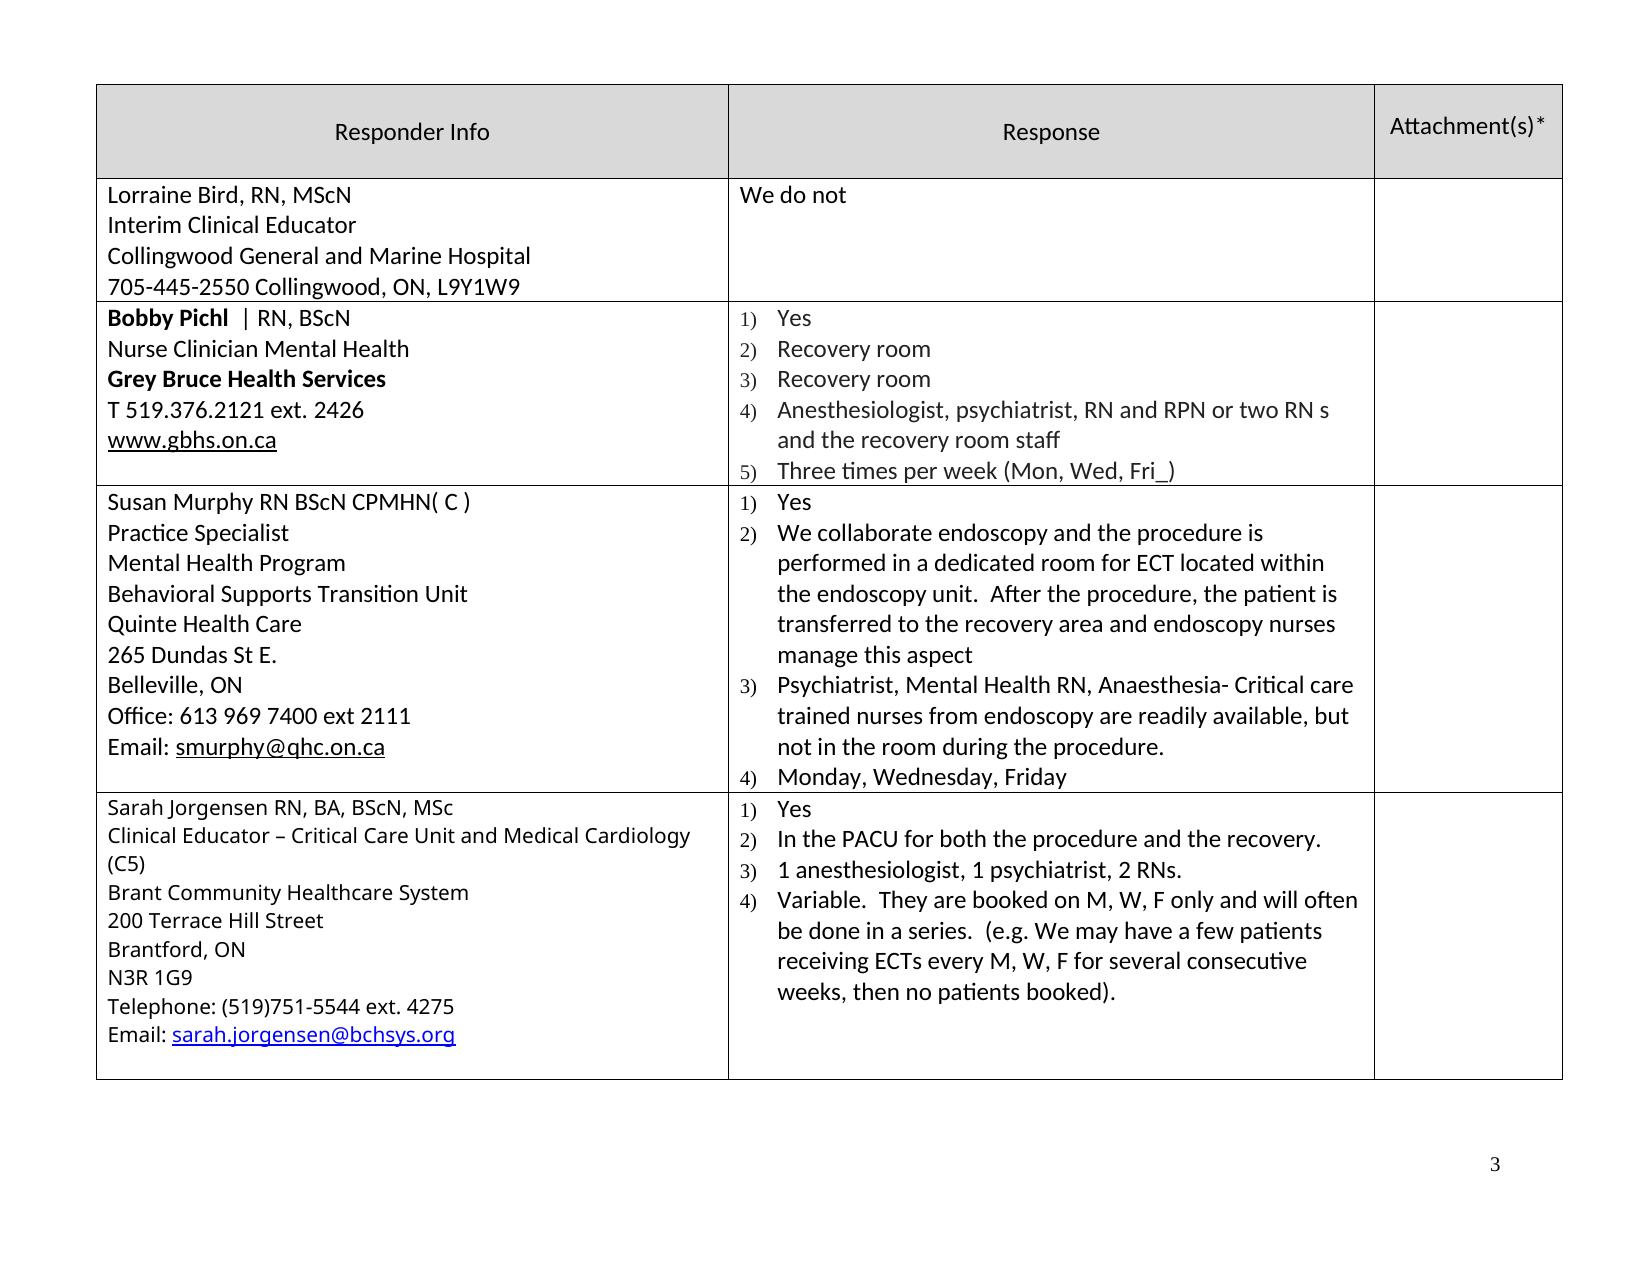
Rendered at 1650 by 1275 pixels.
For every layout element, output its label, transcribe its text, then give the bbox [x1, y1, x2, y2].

table_header Response [729, 85, 1374, 178]
table_cell [1375, 486, 1562, 792]
table_cell We do not [729, 179, 1374, 301]
table_header Attachment(s)* [1375, 85, 1562, 178]
table_cell Lorraine Bird, RN, MScN Interim Clinical Educator Collingwood General and Marine Hospital 705-445-2550 Collingwood, ON, L9Y1W9 [97, 179, 728, 301]
table_cell Bobby Pichl | RN, BScN Nurse Clinician Mental Health Grey Bruce Health Services T 519.376.2121 ext. 2426 www.gbhs.on.ca [97, 302, 728, 485]
table_cell [1375, 302, 1562, 485]
table_cell Sarah Jorgensen RN, BA, BScN, MSc Clinical Educator – Critical Care Unit and Medical Cardiology (C5) Brant Community Healthcare System 200 Terrace Hill Street Brantford, ON N3R 1G9 Telephone: (519)751-5544 ext. 4275 Email: sarah.jorgensen@bchsys.org [97, 793, 728, 1079]
table_cell Yes In the PACU for both the procedure and the recovery. 1 anesthesiologist, 1 psychiatrist, 2 RNs. Variable. They are booked on M, W, F only and will often be done in a series. (e.g. We may have a few patients receiving ECTs every M, W, F for several consecutive weeks, then no patients booked). [729, 793, 1374, 1079]
table_header Responder Info [97, 85, 728, 178]
table_cell [1375, 793, 1562, 1079]
table_cell Susan Murphy RN BScN CPMHN( C ) Practice Specialist Mental Health Program Behavioral Supports Transition Unit Quinte Health Care 265 Dundas St E. Belleville, ON Office: 613 969 7400 ext 2111 Email: smurphy@qhc.on.ca [97, 486, 728, 792]
table_cell [1375, 179, 1562, 301]
table_cell Yes Recovery room Recovery room Anesthesiologist, psychiatrist, RN and RPN or two RN s and the recovery room staff Three times per week (Mon, Wed, Fri_) [729, 302, 1374, 485]
table_cell Yes We collaborate endoscopy and the procedure is performed in a dedicated room for ECT located within the endoscopy unit. After the procedure, the patient is transferred to the recovery area and endoscopy nurses manage this aspect Psychiatrist, Mental Health RN, Anaesthesia- Critical care trained nurses from endoscopy are readily available, but not in the room during the procedure. Monday, Wednesday, Friday [729, 486, 1374, 792]
